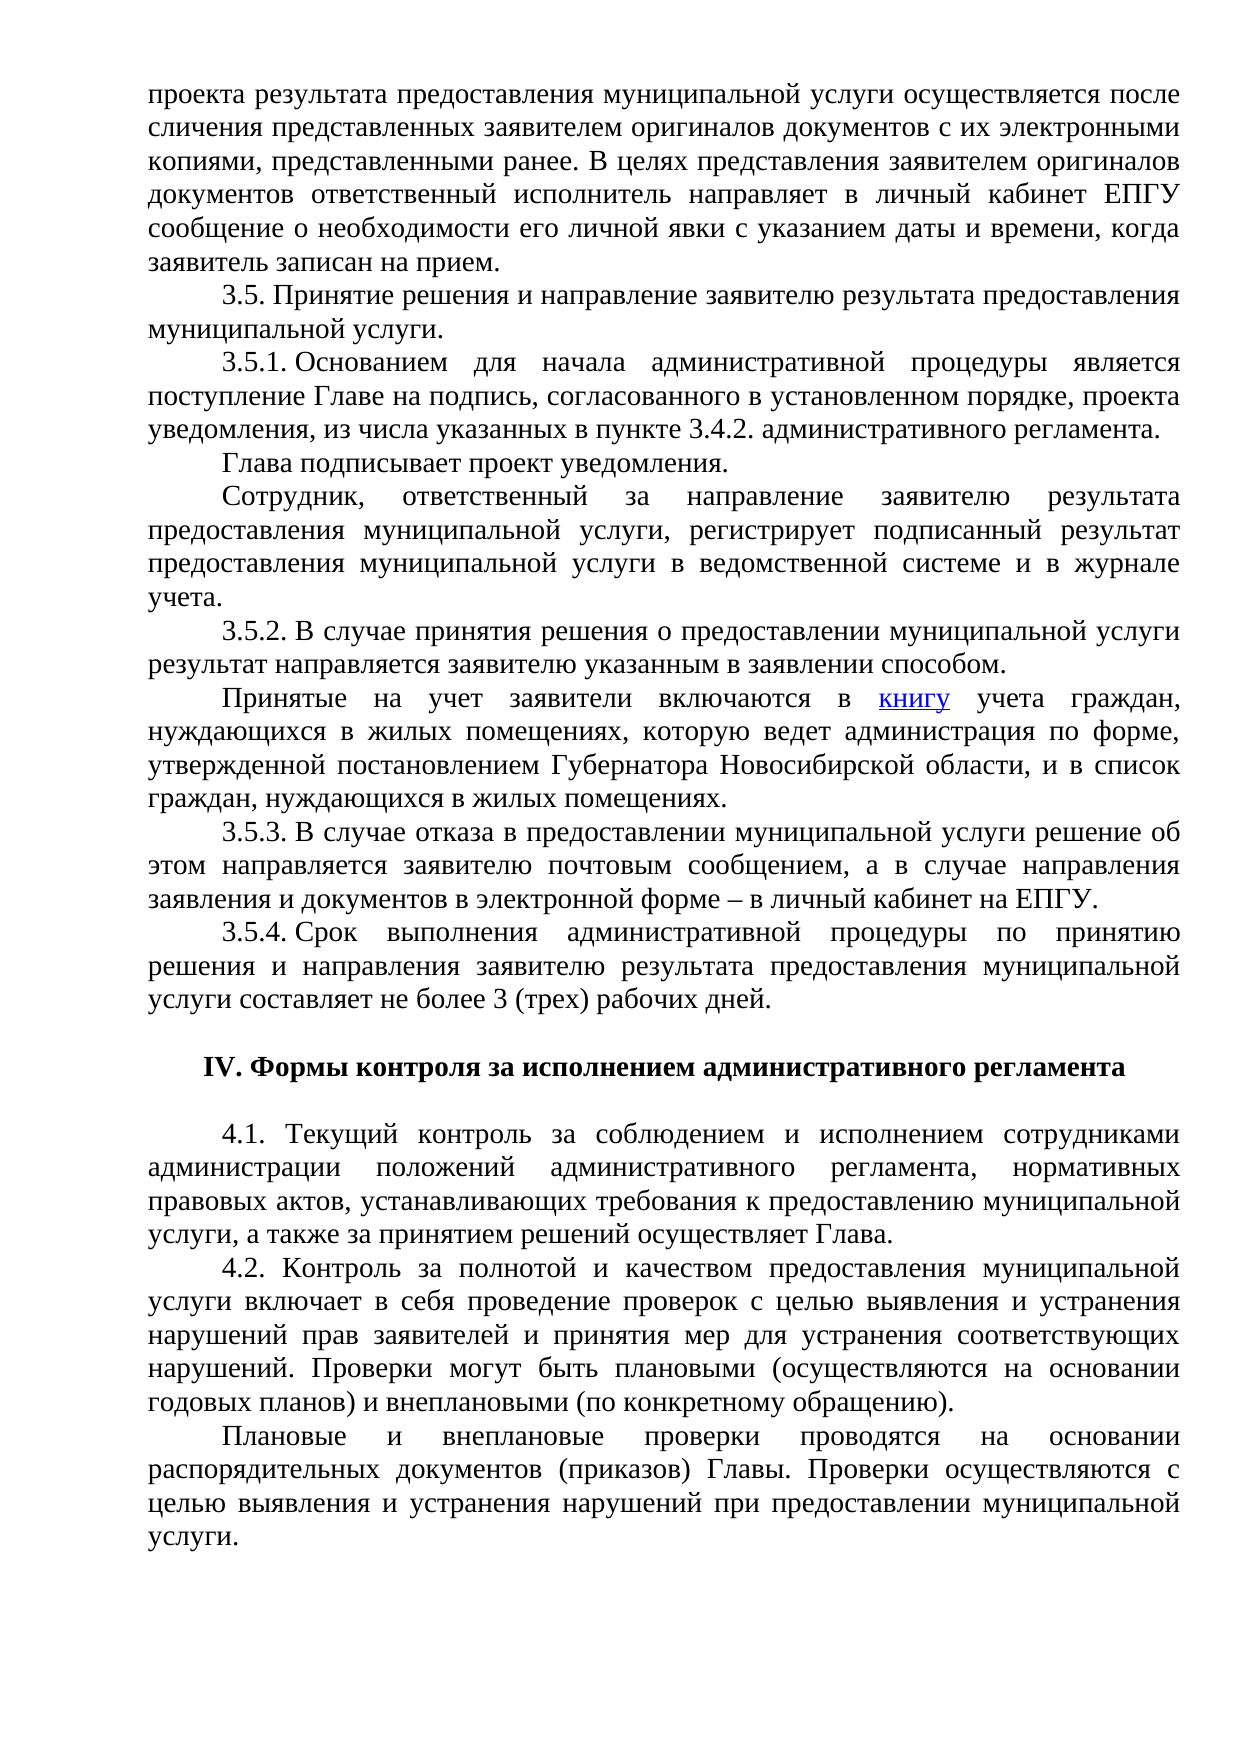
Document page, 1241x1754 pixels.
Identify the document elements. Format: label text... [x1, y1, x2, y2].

text Глава подписывает проект уведомления. [148, 445, 1181, 478]
text 3.5.1. Основанием для начала административной процедуры является поступление Главе на подпись, согласованного в установленном порядке, проекта уведомления, из числа указанных в пункте 3.4.2. административного регламента. [148, 344, 1181, 445]
text Плановые и внеплановые проверки проводятся на основании распорядительных документов (приказов) Главы. Проверки осуществляются с целью выявления и устранения нарушений при предоставлении муниципальной услуги. [148, 1418, 1181, 1552]
text 3.5.2. В случае принятия решения о предоставлении муниципальной услуги результат направляется заявителю указанным в заявлении способом. [148, 613, 1181, 680]
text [148, 76, 1181, 277]
text 3.5. Принятие решения и направление заявителю результата предоставления муниципальной услуги. [148, 277, 1181, 344]
text 3.5.4. Срок выполнения административной процедуры по принятию решения и направления заявителю результата предоставления муниципальной услуги составляет не более 3 (трех) рабочих дней. [148, 914, 1181, 1015]
text Принятые на учет заявители включаются в книгу учета граждан, нуждающихся в жилых помещениях, которую ведет администрация по форме, утвержденной постановлением Губернатора Новосибирской области, и в список граждан, нуждающихся в жилых помещениях. [148, 680, 1181, 814]
text 4.1. Текущий контроль за соблюдением и исполнением сотрудниками администрации положений административного регламента, нормативных правовых актов, устанавливающих требования к предоставлению муниципальной услуги, а также за принятием решений осуществляет Глава. [148, 1116, 1181, 1250]
text 4.2. Контроль за полнотой и качеством предоставления муниципальной услуги включает в себя проведение проверок с целью выявления и устранения нарушений прав заявителей и принятия мер для устранения соответствующих нарушений. Проверки могут быть плановыми (осуществляются на основании годовых планов) и внеплановыми (по конкретному обращению). [148, 1250, 1181, 1418]
text 3.5.3. В случае отказа в предоставлении муниципальной услуги решение об этом направляется заявителю почтовым сообщением, а в случае направления заявления и документов в электронной форме – в личный кабинет на ЕПГУ. [148, 814, 1181, 914]
text IV. Формы контроля за исполнением административного регламента [148, 1049, 1181, 1082]
text Сотрудник, ответственный за направление заявителю результата предоставления муниципальной услуги, регистрирует подписанный результат предоставления муниципальной услуги в ведомственной системе и в журнале учета. [148, 478, 1181, 613]
